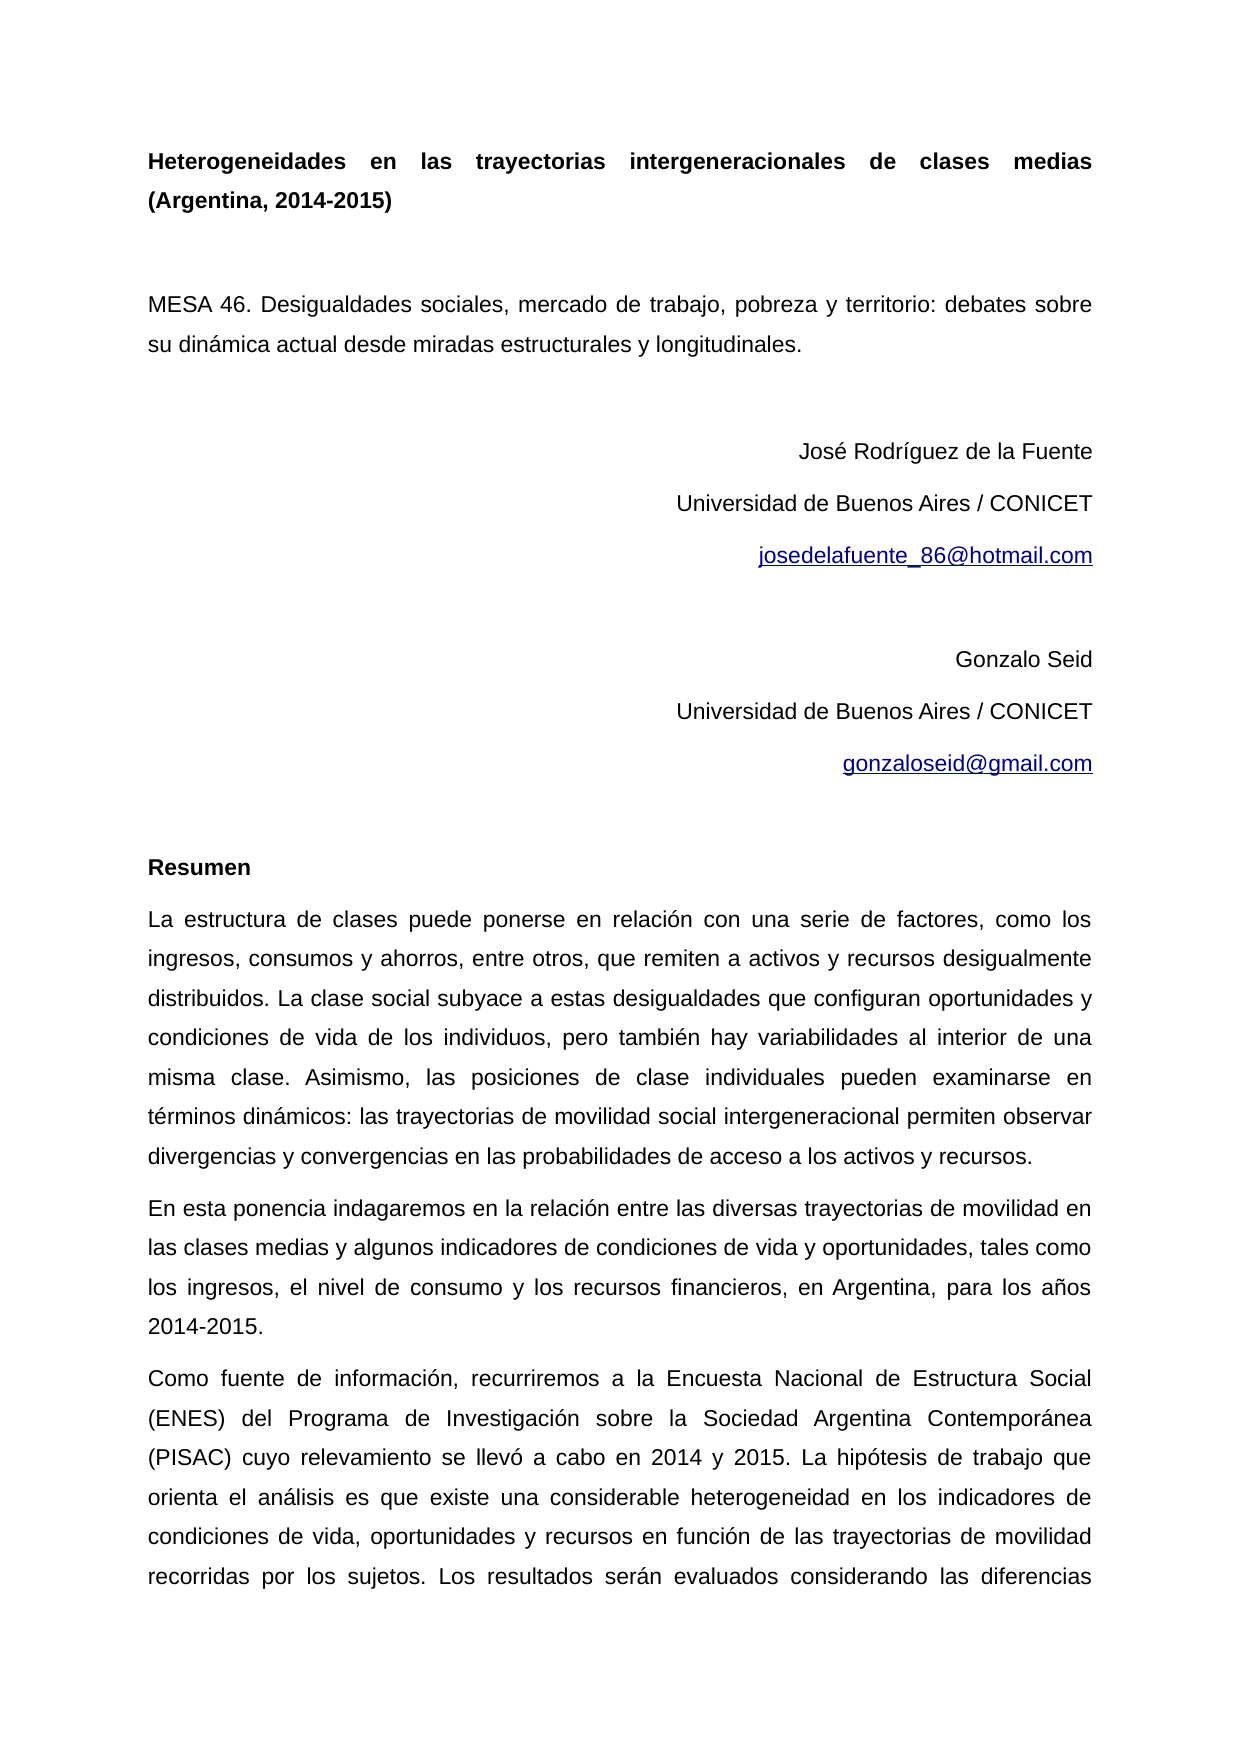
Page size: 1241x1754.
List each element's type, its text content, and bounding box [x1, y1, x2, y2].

text Gonzalo Seid [148, 646, 1093, 672]
text gonzaloseid@gmail.com [148, 750, 1093, 776]
text Universidad de Buenos Aires / CONICET [148, 490, 1093, 516]
text La estructura de clases puede ponerse en relación con una serie de factores, como los ingresos, consumos y ahorros, entre otros, que remiten a activos y recursos desigualmente distribuidos. La clase social subyace a estas desigualdades que configuran oportunidades y condiciones de vida de los individuos, pero también hay variabilidades al interior de una misma clase. Asimismo, las posiciones de clase individuales pueden examinarse en términos dinámicos: las trayectorias de movilidad social intergeneracional permiten observar divergencias y convergencias en las probabilidades de acceso a los activos y recursos. [148, 906, 1093, 1169]
text Resumen [148, 854, 1093, 880]
text José Rodríguez de la Fuente [148, 438, 1093, 464]
text josedelafuente_86@hotmail.com [148, 542, 1093, 568]
text Universidad de Buenos Aires / CONICET [148, 698, 1093, 724]
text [148, 1365, 1093, 1589]
text En esta ponencia indagaremos en la relación entre las diversas trayectorias de movilidad en las clases medias y algunos indicadores de condiciones de vida y oportunidades, tales como los ingresos, el nivel de consumo y los recursos financieros, en Argentina, para los años 2014-2015. [148, 1195, 1093, 1339]
text Heterogeneidades en las trayectorias intergeneracionales de clases medias (Argentina, 2014-2015) [148, 148, 1093, 213]
text MESA 46. Desigualdades sociales, mercado de trabajo, pobreza y territorio: debates sobre su dinámica actual desde miradas estructurales y longitudinales. [148, 291, 1093, 357]
